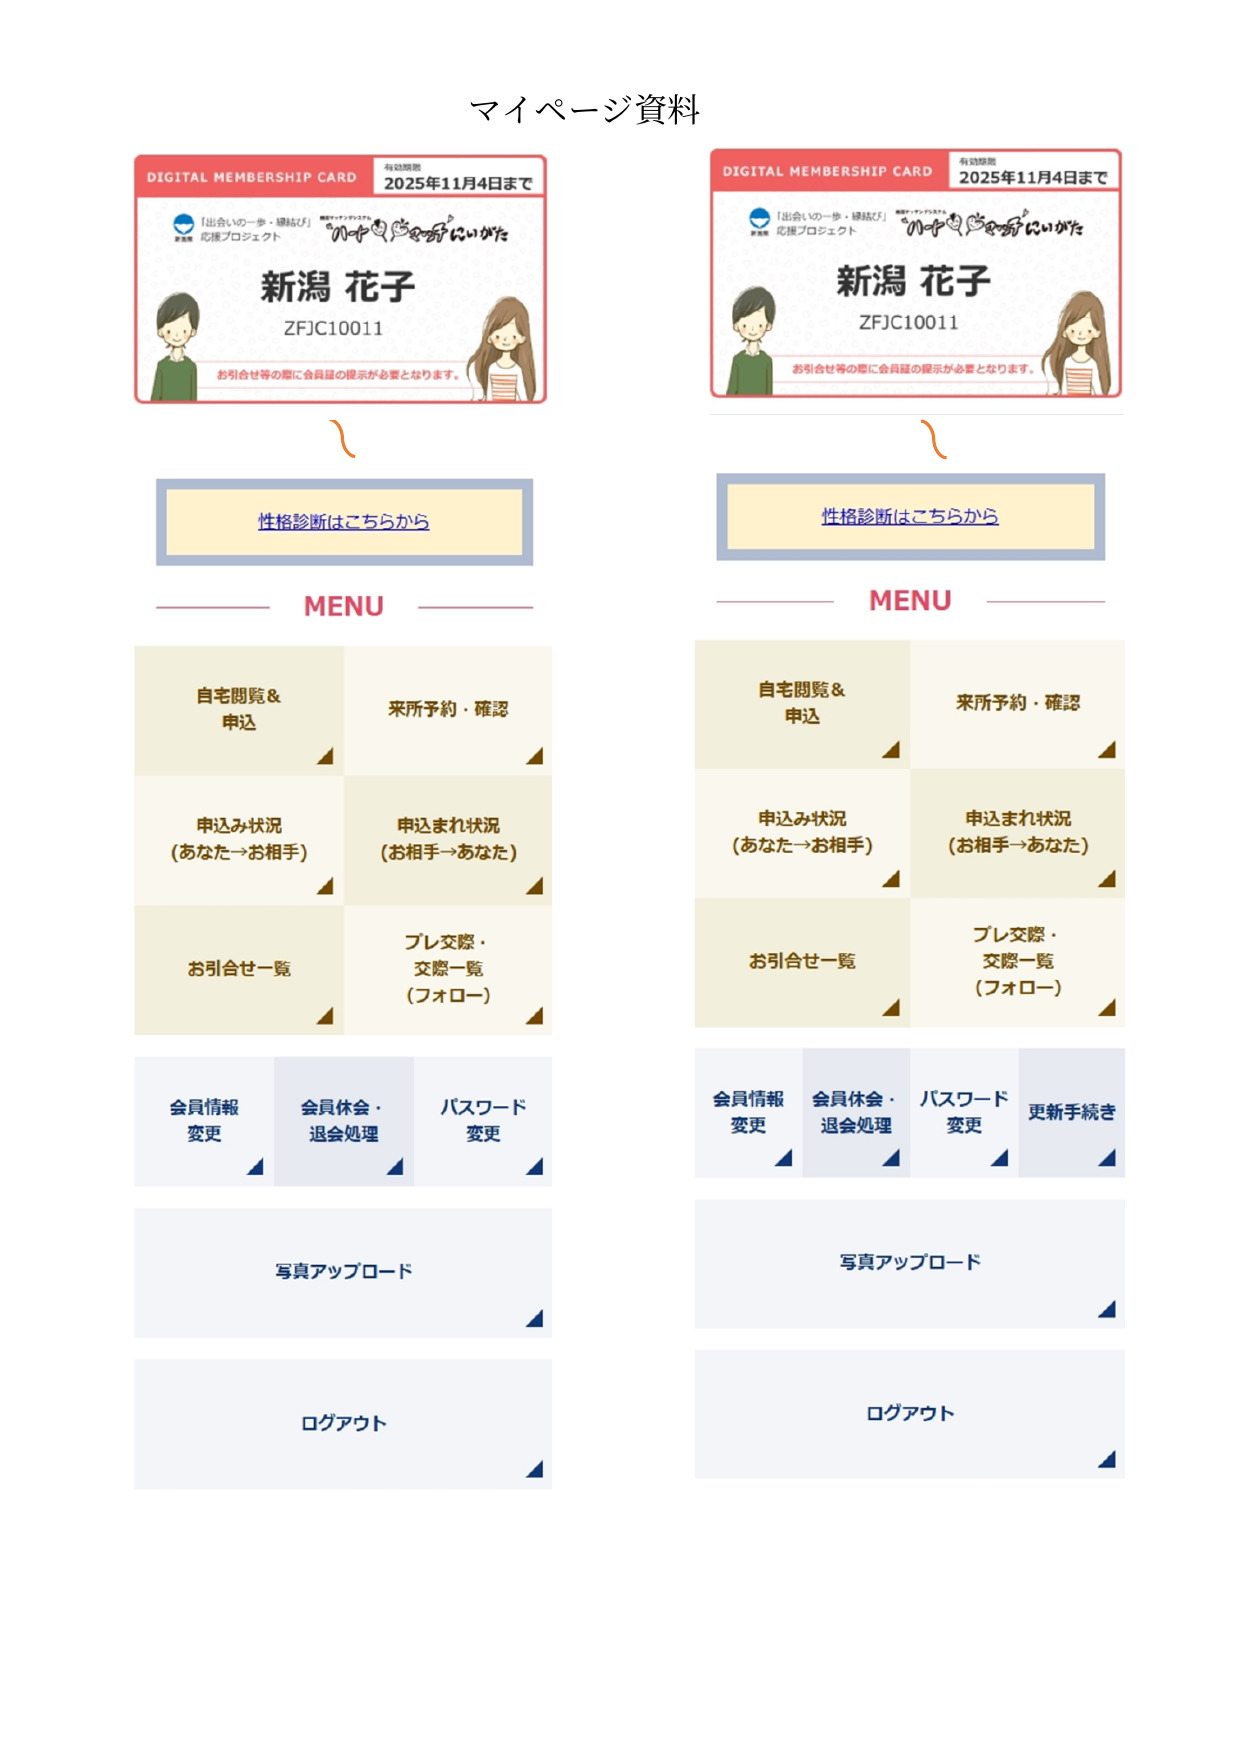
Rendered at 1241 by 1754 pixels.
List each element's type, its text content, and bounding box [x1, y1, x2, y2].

picture [687, 134, 1145, 415]
picture [134, 467, 553, 1503]
picture [111, 140, 570, 420]
text マイページ資料 [75, 71, 1165, 146]
picture [694, 461, 1125, 1496]
